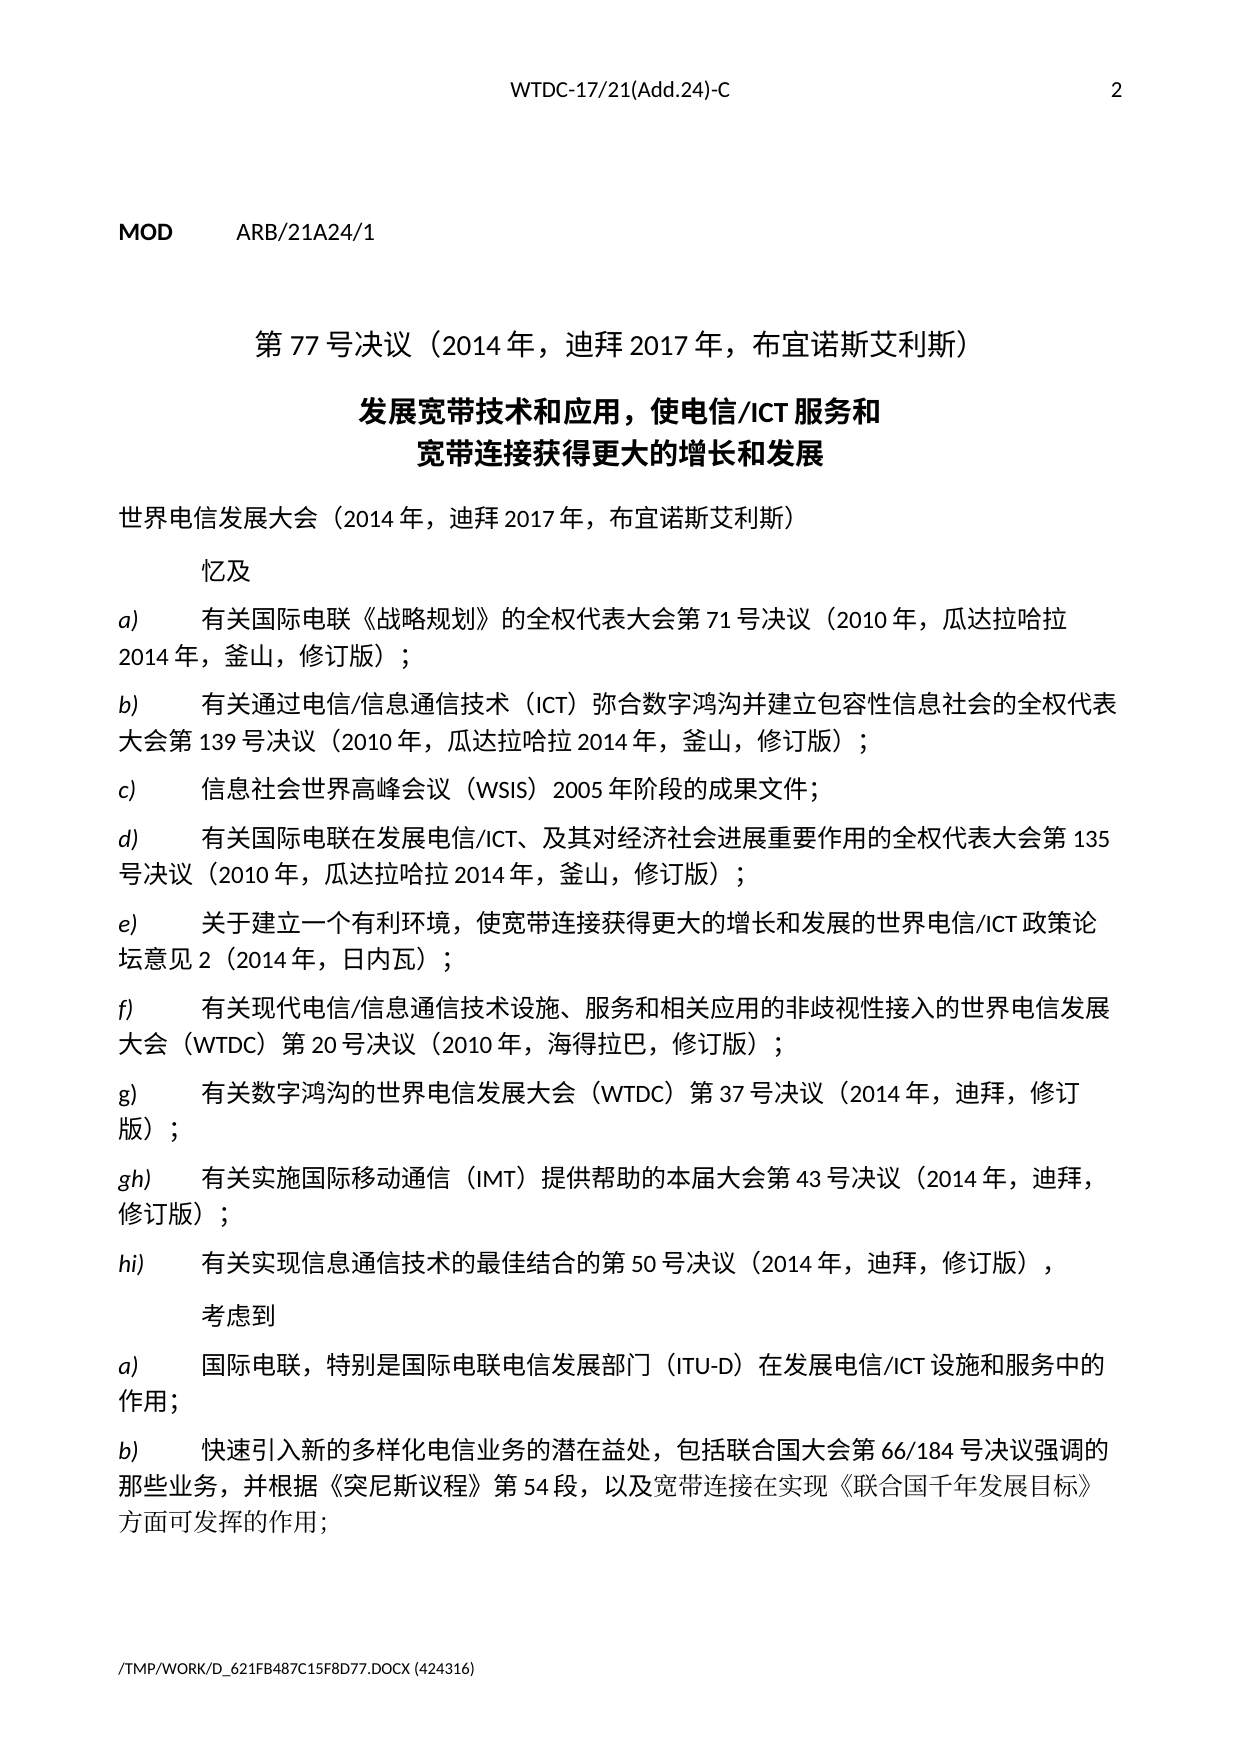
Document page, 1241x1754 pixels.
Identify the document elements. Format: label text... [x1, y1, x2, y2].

title 世界电信发展大会（） [118, 498, 1122, 534]
text c) 信息社会世界高峰会议（WSIS）2005年阶段的成果文件； [118, 770, 1122, 806]
text 考虑到 [201, 1296, 1122, 1333]
text f) 有关现代电信/信息通信技术设施、服务和相关应用的非歧视性接入的世界电信发展大会（WTDC）第20号决议（2010年，海得拉巴，修订版）； [118, 988, 1122, 1061]
text d) 有关国际电联在发展电信/ICT、及其对经济社会进展重要作用的全权代表大会第135号决议（，修订版）； [118, 818, 1122, 891]
text 忆及 [201, 551, 1122, 587]
text b) 有关通过电信/信息通信技术（ICT）弥合数字鸿沟并建立包容性信息社会的全权代表大会第139号决议（，修订版）； [118, 685, 1122, 757]
text 第77号决议（） [118, 321, 1122, 363]
text a) 国际电联，特别是国际电联电信发展部门（ITU-D）在发展电信/ICT设施和服务中的作用； [118, 1345, 1122, 1418]
text ) 有关实现信息通信技术的最佳结合的第50号决议（2014年，迪拜，修订版）， [118, 1243, 1122, 1280]
text MOD ARB/21A24/1 [118, 216, 1122, 246]
title 发展宽带技术和应用，使电信/ICT服务和 宽带连接获得更大的增长和发展 [118, 388, 1122, 473]
text b) 快速引入新的多样化电信业务的潜在益处，包括联合国大会第66/184号决议强调的那些业务，并根据《突尼斯议程》第54段，以及宽带连接在实现《联合国千年发展目标》方面可发挥的作用； [118, 1430, 1122, 1539]
text e) 关于建立一个有利环境，使宽带连接获得更大的增长和发展的世界电信/ICT政策论坛意见2（2014年，日内瓦）； [118, 903, 1122, 976]
text ) 有关实施国际移动通信（IMT）提供帮助的本届大会第43号决议（2014年，迪拜，修订版）； [118, 1158, 1122, 1231]
text a) 有关国际电联《战略规划》的全权代表大会第71号决议（，修订版）； [118, 600, 1122, 672]
